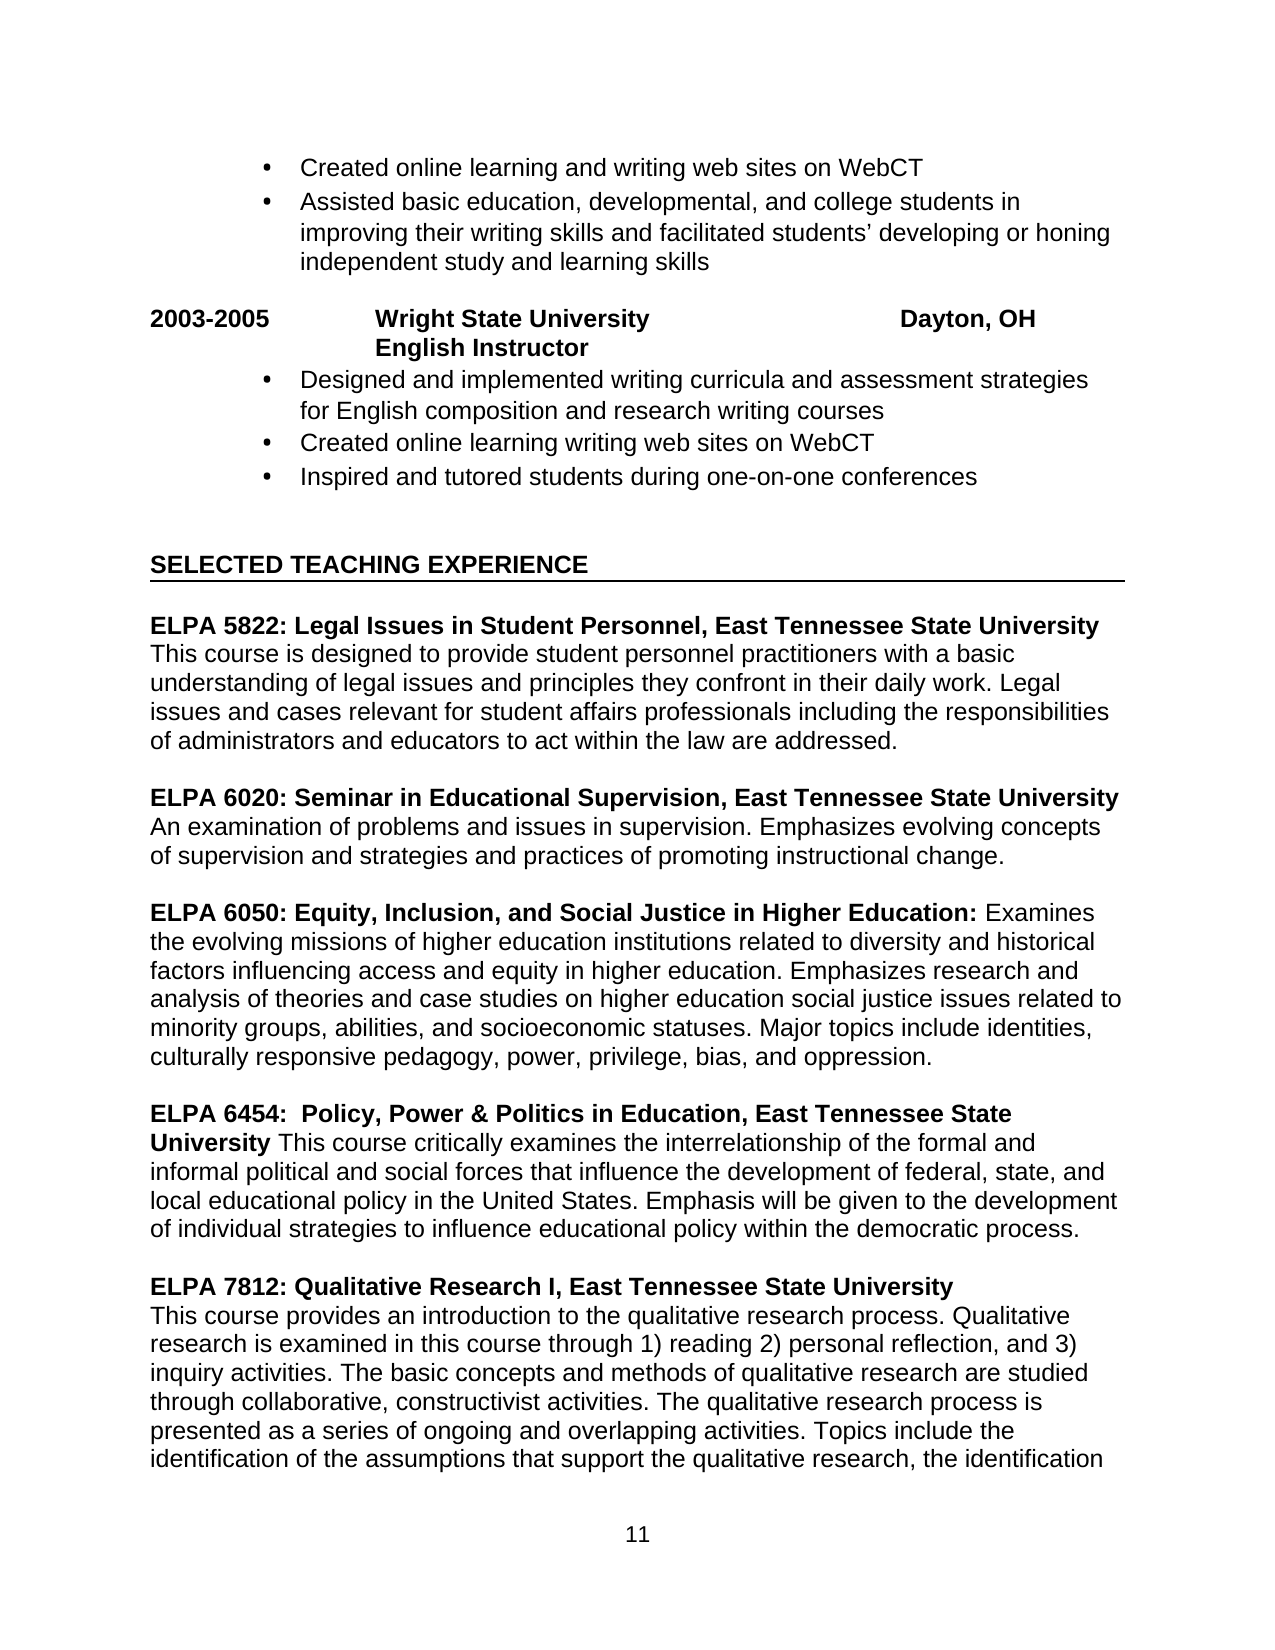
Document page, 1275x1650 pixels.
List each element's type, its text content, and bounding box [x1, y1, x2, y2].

text 2003-2005 Wright State University Dayton, OH [150, 304, 1125, 333]
list Designed and implemented writing curricula and assessment strategies for English composition and research writing courses [262, 362, 1125, 425]
text An examination of problems and issues in supervision. Emphasizes evolving concepts of supervision and strategies and practices of promoting instructional change. [150, 812, 1125, 869]
text ELPA 6050: Equity, Inclusion, and Social Justice in Higher Education: Examines the evolving missions of higher education institutions related to diversity and historical factors influencing access and equity in higher education. Emphasizes research and analysis of theories and case studies on higher education social justice issues related to minority groups, abilities, and socioeconomic statuses. Major topics include identities, culturally responsive pedagogy, power, privilege, bias, and oppression. [150, 898, 1125, 1071]
text ELPA 6020: Seminar in Educational Supervision, East Tennessee State University [150, 783, 1125, 812]
text ELPA 6454: Policy, Power & Politics in Education, East Tennessee State University This course critically examines the interrelationship of the formal and informal political and social forces that influence the development of federal, state, and local educational policy in the United States. Emphasis will be given to the development of individual strategies to influence educational policy within the democratic process. [150, 1099, 1125, 1243]
text English Instructor [300, 333, 1125, 362]
list Created online learning and writing web sites on WebCT [262, 150, 1125, 184]
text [150, 1301, 1125, 1473]
text This course is designed to provide student personnel practitioners with a basic understanding of legal issues and principles they confront in their daily work. Legal issues and cases relevant for student affairs professionals including the responsibilities of administrators and educators to act within the law are addressed. [150, 639, 1125, 754]
text ELPA 7812: Qualitative Research I, East Tennessee State University [150, 1272, 1125, 1301]
list Created online learning writing web sites on WebCT [262, 425, 1125, 459]
text ELPA 5822: Legal Issues in Student Personnel, East Tennessee State University [150, 611, 1125, 639]
list Inspired and tutored students during one-on-one conferences [262, 459, 1125, 493]
list Assisted basic education, developmental, and college students in improving their writing skills and facilitated students’ developing or honing independent study and learning skills [262, 184, 1125, 276]
text SELECTED TEACHING EXPERIENCE [150, 549, 1125, 580]
